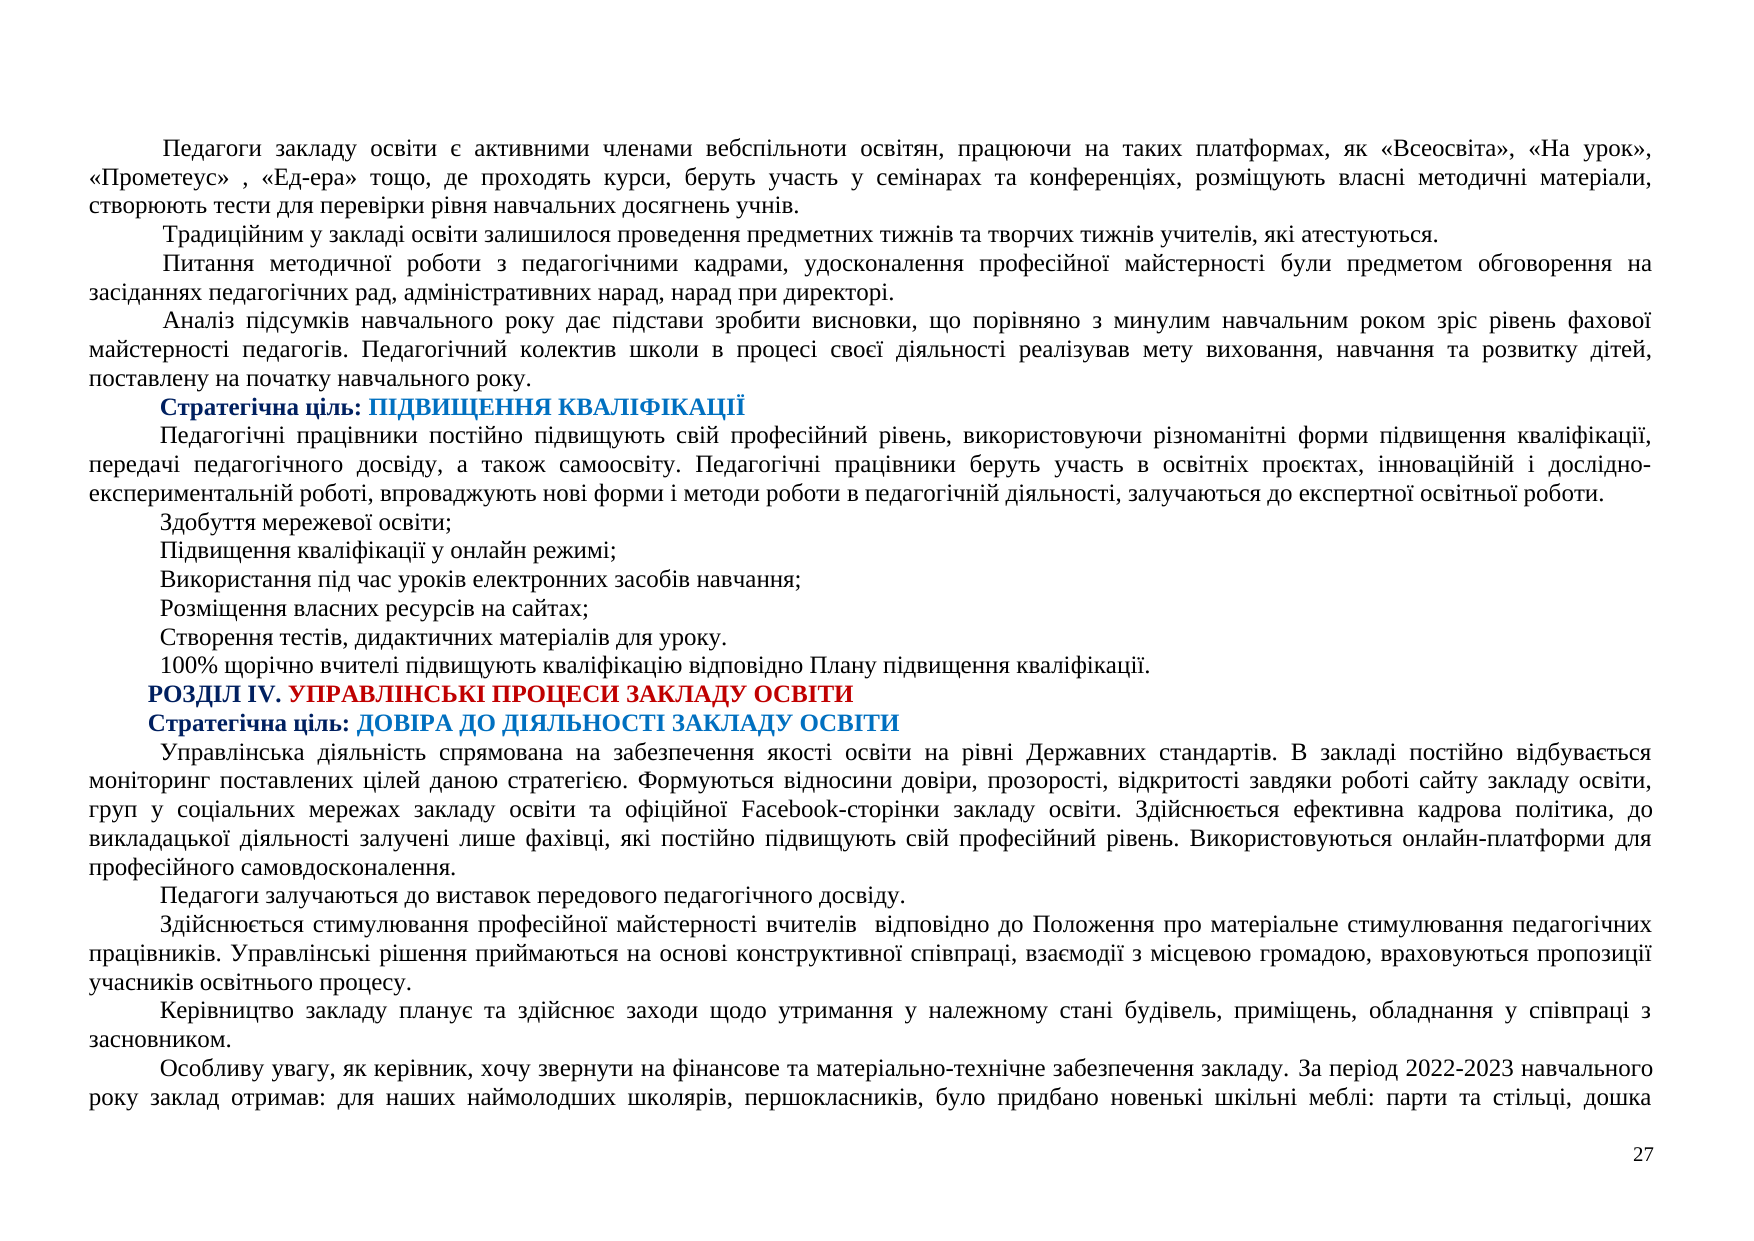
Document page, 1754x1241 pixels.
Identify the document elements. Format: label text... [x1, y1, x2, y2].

text Традиційним у закладі освіти залишилося проведення предметних тижнів та творчих тижнів учителів, які атестуються. [89, 219, 1654, 248]
text Здобуття мережевої освіти; [89, 507, 1654, 535]
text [89, 1053, 1654, 1110]
text Управлінська діяльність спрямована на забезпечення якості освіти на рівні Державних стандартів. В закладі постійно відбувається моніторинг поставлених цілей даною стратегією. Формуються відносини довіри, прозорості, відкритості завдяки роботі сайту закладу освіти, груп у соціальних мережах закладу освіти та офіційної Facebook-сторінки закладу освіти. Здійснюється ефективна кадрова політика, до викладацької діяльності залучені лише фахівці, які постійно підвищують свій професійний рівень. Використовуються онлайн-платформи для професійного самовдосконалення. [89, 737, 1654, 880]
text Аналіз підсумків навчального року дає підстави зробити висновки, що порівняно з минулим навчальним роком зріс рівень фахової майстерності педагогів. Педагогічний колектив школи в процесі своєї діяльності реалізував мету виховання, навчання та розвитку дітей, поставлену на початку навчального року. [89, 305, 1654, 392]
text Підвищення кваліфікації у онлайн режимі; [89, 535, 1654, 564]
text Стратегічна ціль: ПІДВИЩЕННЯ КВАЛІФІКАЦІЇ [89, 392, 1654, 420]
text Здійснюється стимулювання професійної майстерності вчителів відповідно до Положення про матеріальне стимулювання педагогічних працівників. Управлінські рішення приймаються на основі конструктивної співпраці, взаємодії з місцевою громадою, враховуються пропозиції учасників освітнього процесу. [89, 909, 1654, 995]
text Створення тестів, дидактичних матеріалів для уроку. [89, 622, 1654, 650]
text Керівництво закладу планує та здійснює заходи щодо утримання у належному стані будівель, приміщень, обладнання у співпраці з засновником. [89, 995, 1654, 1053]
text РОЗДІЛ ІV. УПРАВЛІНСЬКІ ПРОЦЕСИ ЗАКЛАДУ ОСВІТИ [89, 679, 1654, 708]
text Використання під час уроків електронних засобів навчання; [89, 564, 1654, 593]
text Стратегічна ціль: ДОВІРА ДО ДІЯЛЬНОСТІ ЗАКЛАДУ ОСВІТИ [89, 708, 1654, 737]
text 100% щорічно вчителі підвищують кваліфікацію відповідно Плану підвищення кваліфікації. [89, 650, 1654, 679]
text Педагоги закладу освіти є активними членами вебспільноти освітян, працюючи на таких платформах, як «Всеосвіта», «На урок», «Прометеус» , «Ед-ера» тощо, де проходять курси, беруть участь у семінарах та конференціях, розміщують власні методичні матеріали, створюють тести для перевірки рівня навчальних досягнень учнів. [89, 133, 1654, 219]
text Питання методичної роботи з педагогічними кадрами, удосконалення професійної майстерності були предметом обговорення на засіданнях педагогічних рад, адміністративних нарад, нарад при директорі. [89, 248, 1654, 305]
text Педагогічні працівники постійно підвищують свій професійний рівень, використовуючи різноманітні форми підвищення кваліфікації, передачі педагогічного досвіду, а також самоосвіту. Педагогічні працівники беруть участь в освітніх проєктах, інноваційній і дослідно-експериментальній роботі, впроваджують нові форми і методи роботи в педагогічній діяльності, залучаються до експертної освітньої роботи. [89, 420, 1654, 507]
text Розміщення власних ресурсів на сайтах; [89, 593, 1654, 622]
text Педагоги залучаються до виставок передового педагогічного досвіду. [89, 880, 1654, 909]
